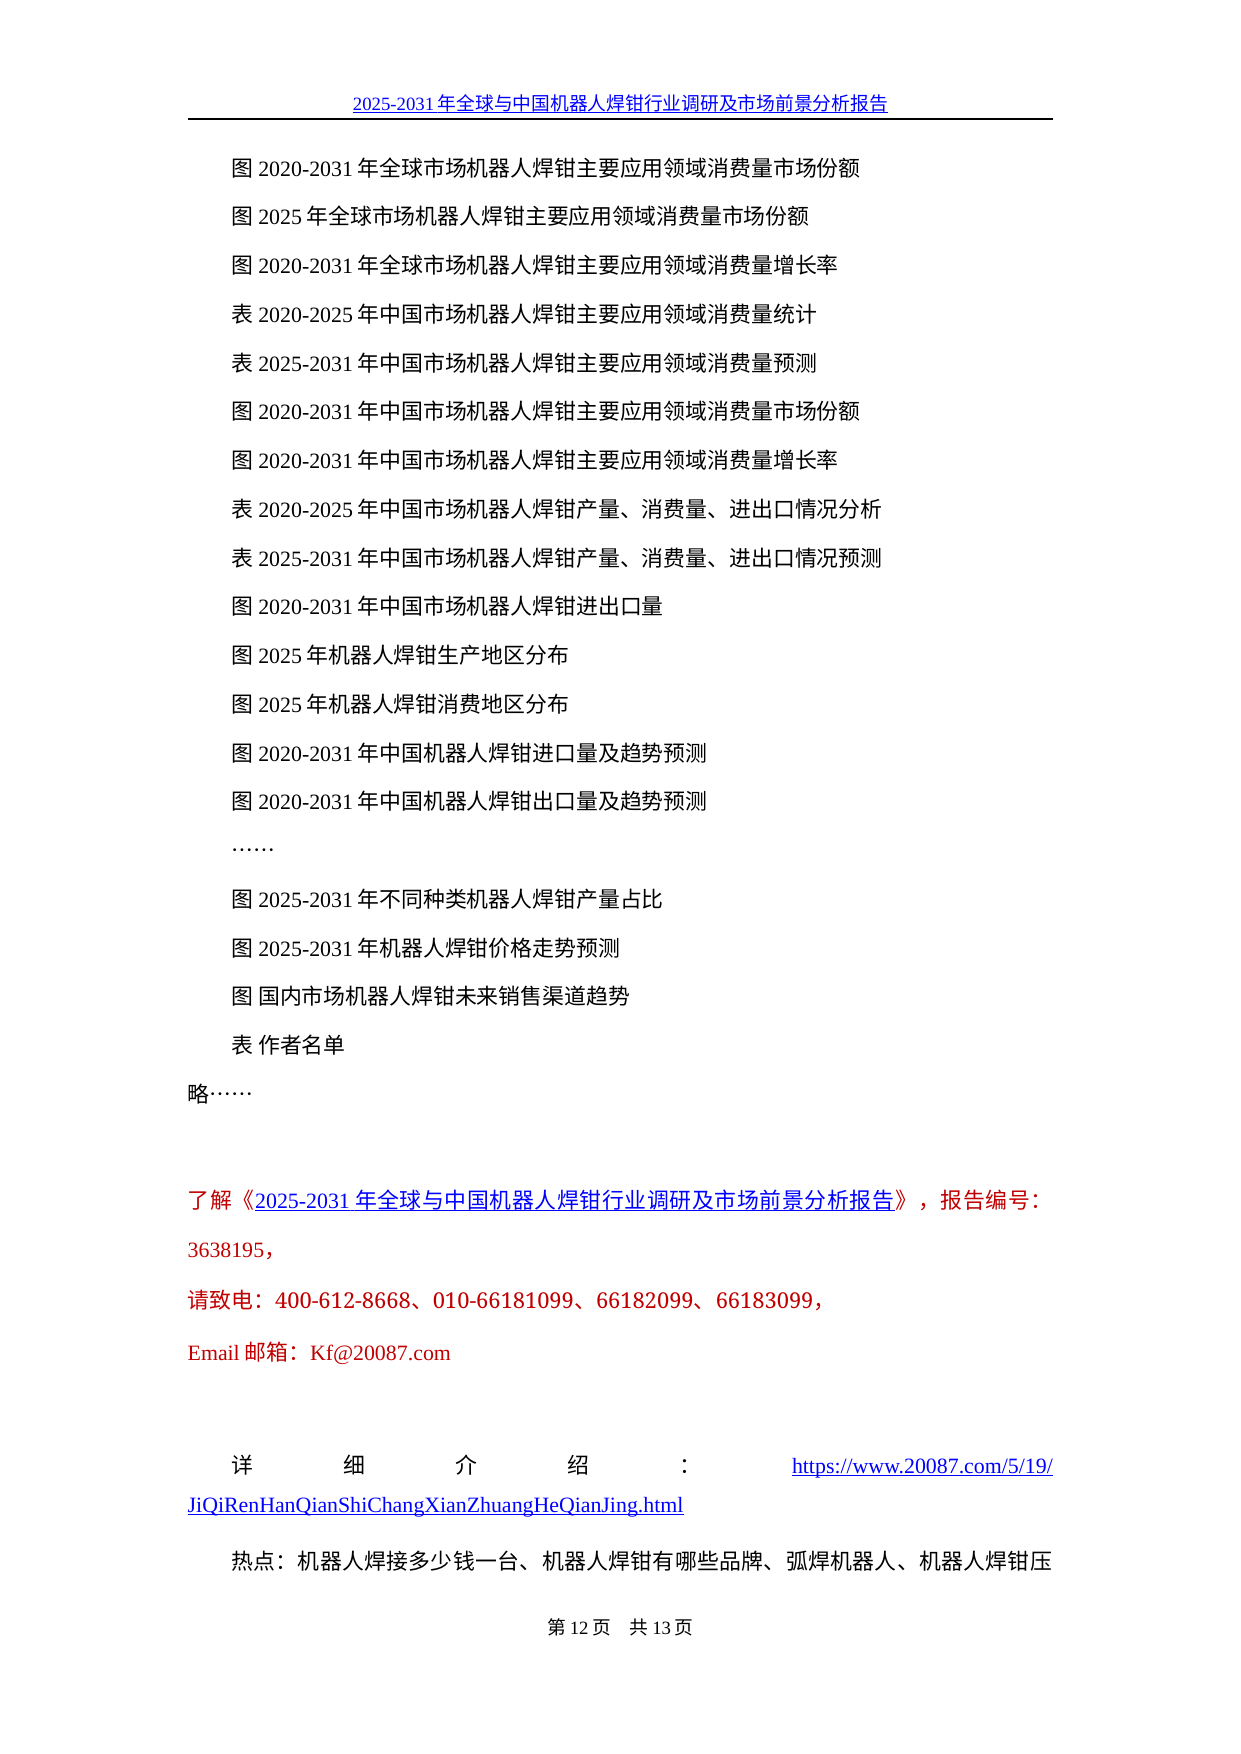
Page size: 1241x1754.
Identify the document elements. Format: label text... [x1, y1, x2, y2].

text Email邮箱：Kf@20087.com [187, 1335, 1053, 1367]
text 了解《2025-2031年全球与中国机器人焊钳行业调研及市场前景分析报告》，报告编号：3638195， [187, 1183, 1053, 1264]
text 请致电：400-612-8668、010-66181099、66182099、66183099， [187, 1283, 1053, 1316]
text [187, 150, 1053, 1109]
text 详细介绍：https://www.20087.com/5/19/JiQiRenHanQianShiChangXianZhuangHeQianJing.html [187, 1448, 1053, 1521]
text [187, 1543, 1053, 1576]
